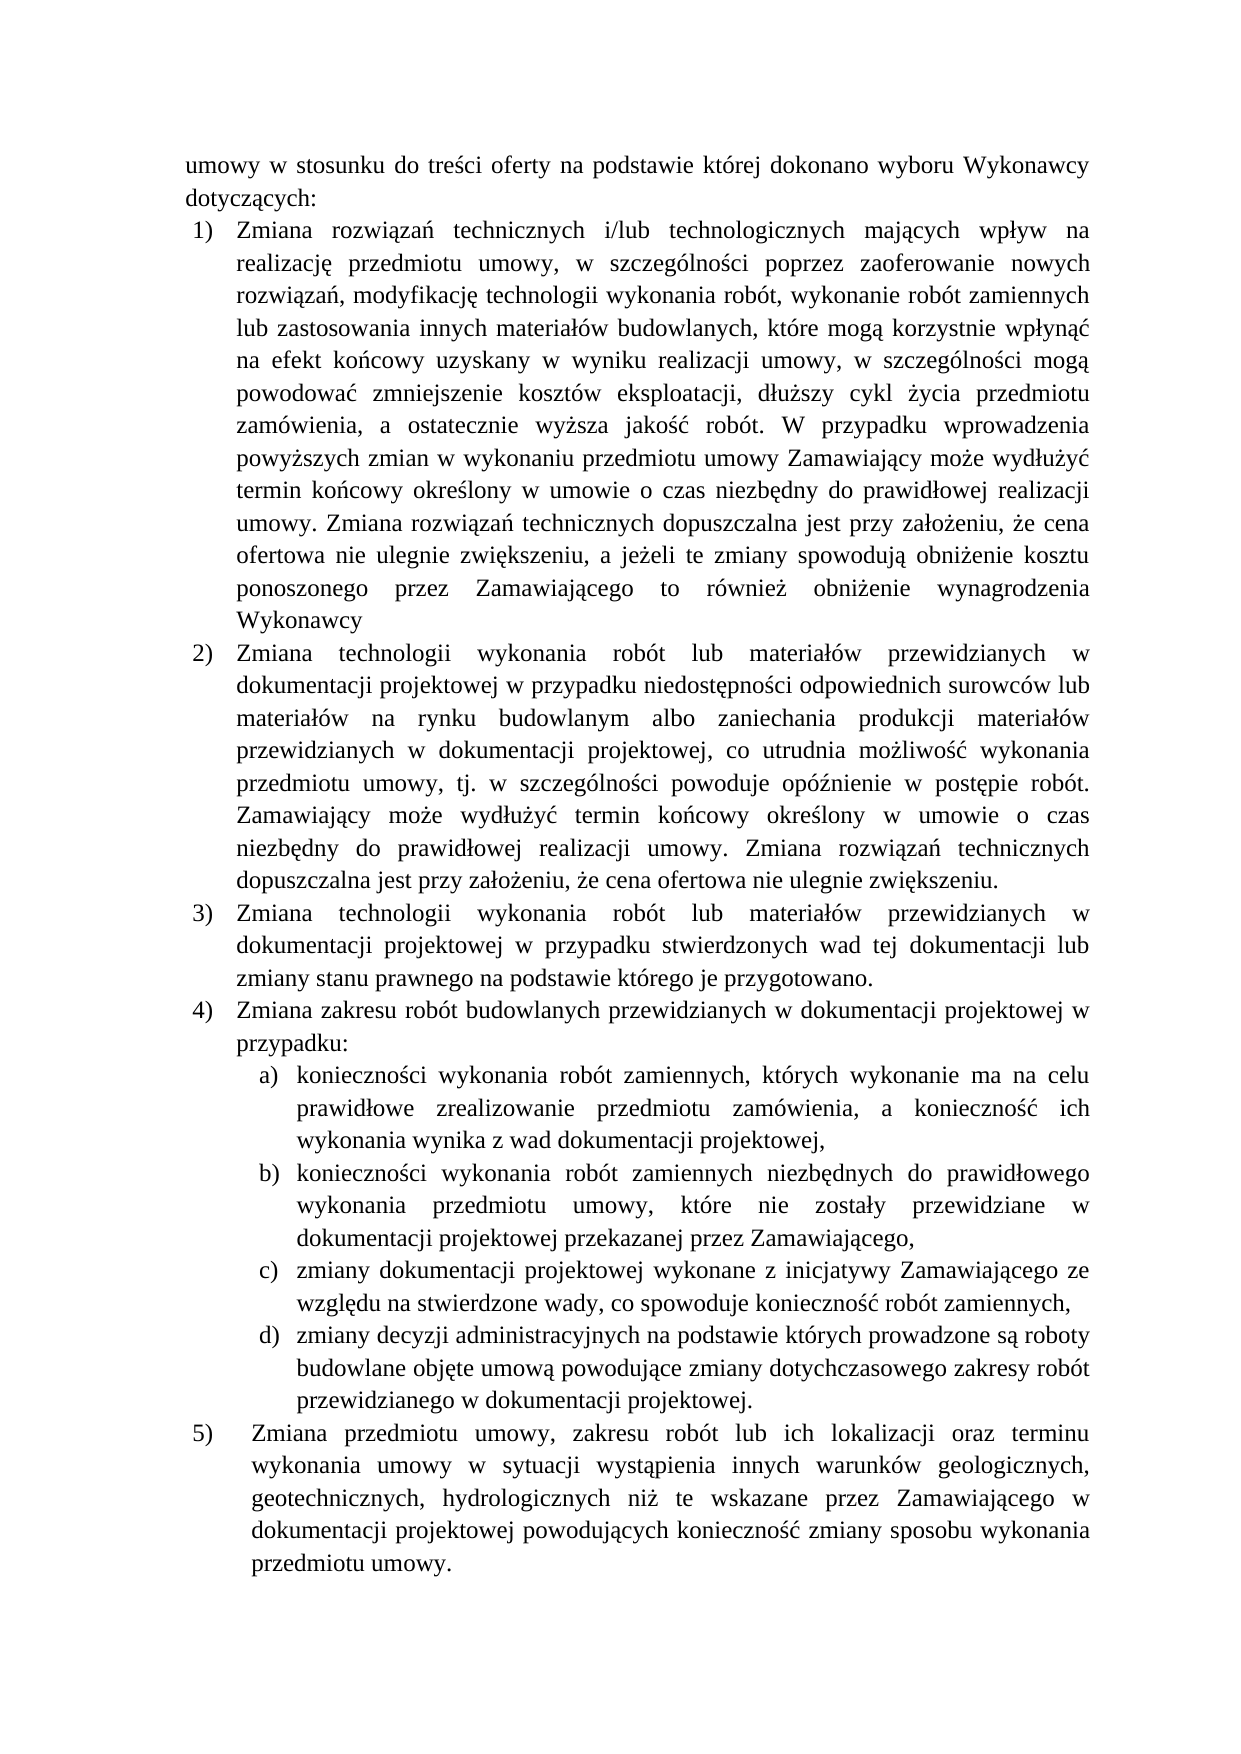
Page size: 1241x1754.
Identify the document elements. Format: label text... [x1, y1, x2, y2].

list konieczności wykonania robót zamiennych, których wykonanie ma na celu prawidłowe zrealizowanie przedmiotu zamówienia, a konieczność ich wykonania wynika z wad dokumentacji projektowej, [259, 1058, 1091, 1155]
list Zmiana zakresu robót budowlanych przewidzianych w dokumentacji projektowej w przypadku: [192, 993, 1091, 1058]
list zmiany dokumentacji projektowej wykonane z inicjatywy Zamawiającego ze względu na stwierdzone wady, co spowoduje konieczność robót zamiennych, [259, 1253, 1091, 1318]
list Zmiana technologii wykonania robót lub materiałów przewidzianych w dokumentacji projektowej w przypadku stwierdzonych wad tej dokumentacji lub zmiany stanu prawnego na podstawie którego je przygotowano. [192, 895, 1091, 993]
list konieczności wykonania robót zamiennych niezbędnych do prawidłowego wykonania przedmiotu umowy, które nie zostały przewidziane w dokumentacji projektowej przekazanej przez Zamawiającego, [259, 1155, 1091, 1253]
list zmiany decyzji administracyjnych na podstawie których prowadzone są roboty budowlane objęte umową powodujące zmiany dotychczasowego zakresy robót przewidzianego w dokumentacji projektowej. [259, 1318, 1091, 1415]
list Zmiana przedmiotu umowy, zakresu robót lub ich lokalizacji oraz terminu wykonania umowy w sytuacji wystąpienia innych warunków geologicznych, geotechnicznych, hydrologicznych niż te wskazane przez Zamawiającego w dokumentacji projektowej powodujących konieczność zmiany sposobu wykonania przedmiotu umowy. [192, 1415, 1091, 1578]
list Zmiana rozwiązań technicznych i/lub technologicznych mających wpływ na realizację przedmiotu umowy, w szczególności poprzez zaoferowanie nowych rozwiązań, modyfikację technologii wykonania robót, wykonanie robót zamiennych lub zastosowania innych materiałów budowlanych, które mogą korzystnie wpłynąć na efekt końcowy uzyskany w wyniku realizacji umowy, w szczególności mogą powodować zmniejszenie kosztów eksploatacji, dłuższy cykl życia przedmiotu zamówienia, a ostatecznie wyższa jakość robót. W przypadku wprowadzenia powyższych zmian w wykonaniu przedmiotu umowy Zamawiający może wydłużyć termin końcowy określony w umowie o czas niezbędny do prawidłowej realizacji umowy. Zmiana rozwiązań technicznych dopuszczalna jest przy założeniu, że cena ofertowa nie ulegnie zwiększeniu, a jeżeli te zmiany spowodują obniżenie kosztu ponoszonego przez Zamawiającego to również obniżenie wynagrodzenia Wykonawcy [192, 213, 1091, 635]
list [150, 148, 1091, 213]
list Zmiana technologii wykonania robót lub materiałów przewidzianych w dokumentacji projektowej w przypadku niedostępności odpowiednich surowców lub materiałów na rynku budowlanym albo zaniechania produkcji materiałów przewidzianych w dokumentacji projektowej, co utrudnia możliwość wykonania przedmiotu umowy, tj. w szczególności powoduje opóźnienie w postępie robót. Zamawiający może wydłużyć termin końcowy określony w umowie o czas niezbędny do prawidłowej realizacji umowy. Zmiana rozwiązań technicznych dopuszczalna jest przy założeniu, że cena ofertowa nie ulegnie zwiększeniu. [192, 635, 1091, 895]
